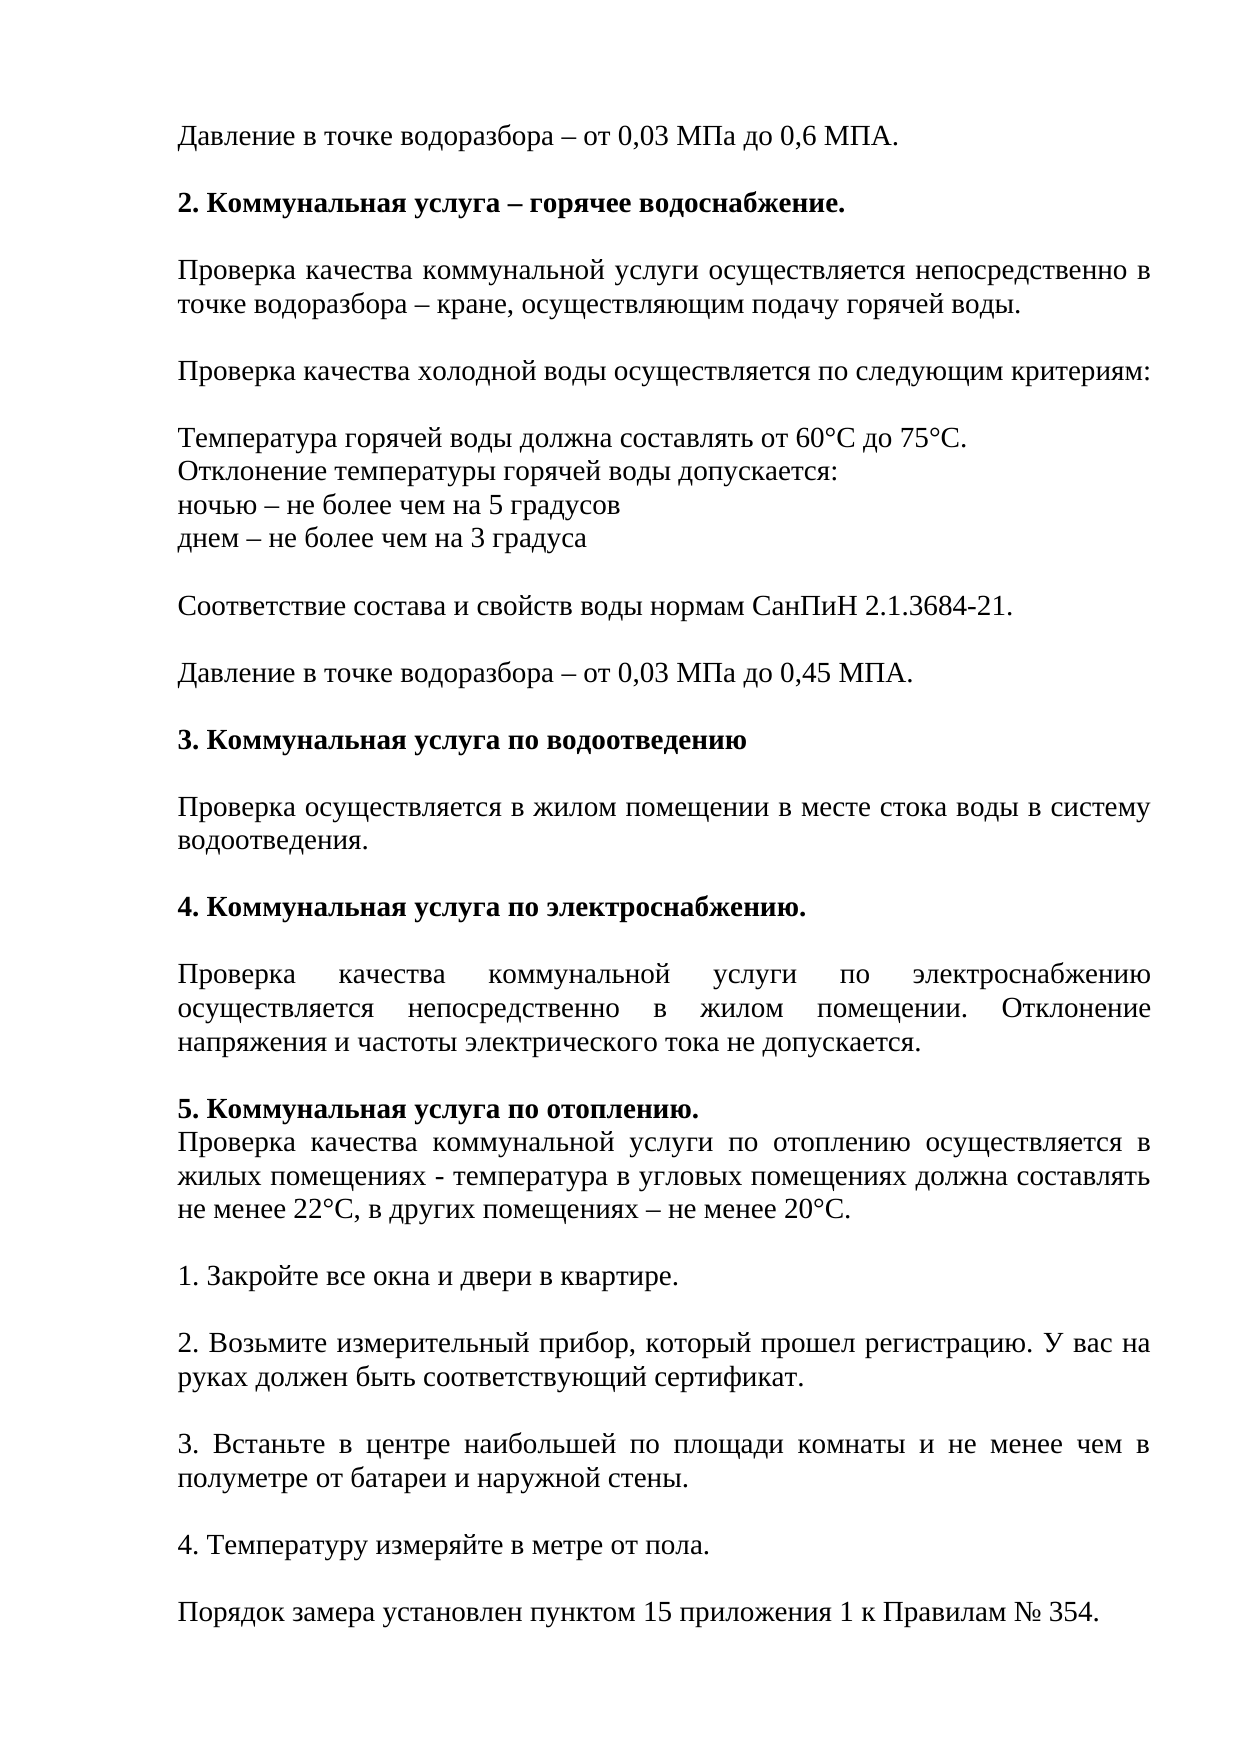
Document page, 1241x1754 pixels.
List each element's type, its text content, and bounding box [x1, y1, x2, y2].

text 3. Коммунальная услуга по водоотведению [177, 722, 1152, 755]
text Проверка качества коммунальной услуги по электроснабжению осуществляется непосредственно в жилом помещении. Отклонение напряжения и частоты электрического тока не допускается. [177, 957, 1152, 1057]
text 4. Температуру измеряйте в метре от пола. [177, 1527, 1152, 1560]
text Проверка качества холодной воды осуществляется по следующим критериям: [177, 353, 1152, 386]
text Температура горячей воды должна составлять от 60°С до 75°С. [177, 420, 1152, 453]
text 2. Коммунальная услуга – горячее водоснабжение. [177, 185, 1152, 219]
text 1. Закройте все окна и двери в квартире. [177, 1258, 1152, 1292]
text Порядок замера установлен пунктом 15 приложения 1 к Правилам № 354. [177, 1594, 1152, 1627]
text Проверка качества коммунальной услуги осуществляется непосредственно в точке водоразбора – кране, осуществляющим подачу горячей воды. [177, 252, 1152, 319]
text днем – не более чем на 3 градуса [177, 521, 1152, 554]
text 2. Возьмите измерительный прибор, который прошел регистрацию. У вас на руках должен быть соответствующий сертификат. [177, 1326, 1152, 1393]
text 5. Коммунальная услуга по отоплению. [177, 1091, 1152, 1124]
text 4. Коммунальная услуга по электроснабжению. [177, 889, 1152, 923]
text 3. Встаньте в центре наибольшей по площади комнаты и не менее чем в полуметре от батареи и наружной стены. [177, 1426, 1152, 1493]
text Соответствие состава и свойств воды нормам СанПиН 2.1.3684-21. [177, 588, 1152, 621]
text Проверка качества коммунальной услуги по отоплению осуществляется в жилых помещениях - температура в угловых помещениях должна составлять не менее 22°С, в других помещениях – не менее 20°С. [177, 1124, 1152, 1225]
text Проверка осуществляется в жилом помещении в месте стока воды в систему водоотведения. [177, 789, 1152, 856]
text Давление в точке водоразбора – от 0,03 МПа до 0,6 МПА. [177, 118, 1152, 152]
text ночью – не более чем на 5 градусов [177, 487, 1152, 521]
text Отклонение температуры горячей воды допускается: [177, 453, 1152, 487]
text Давление в точке водоразбора – от 0,03 МПа до 0,45 МПА. [177, 655, 1152, 688]
